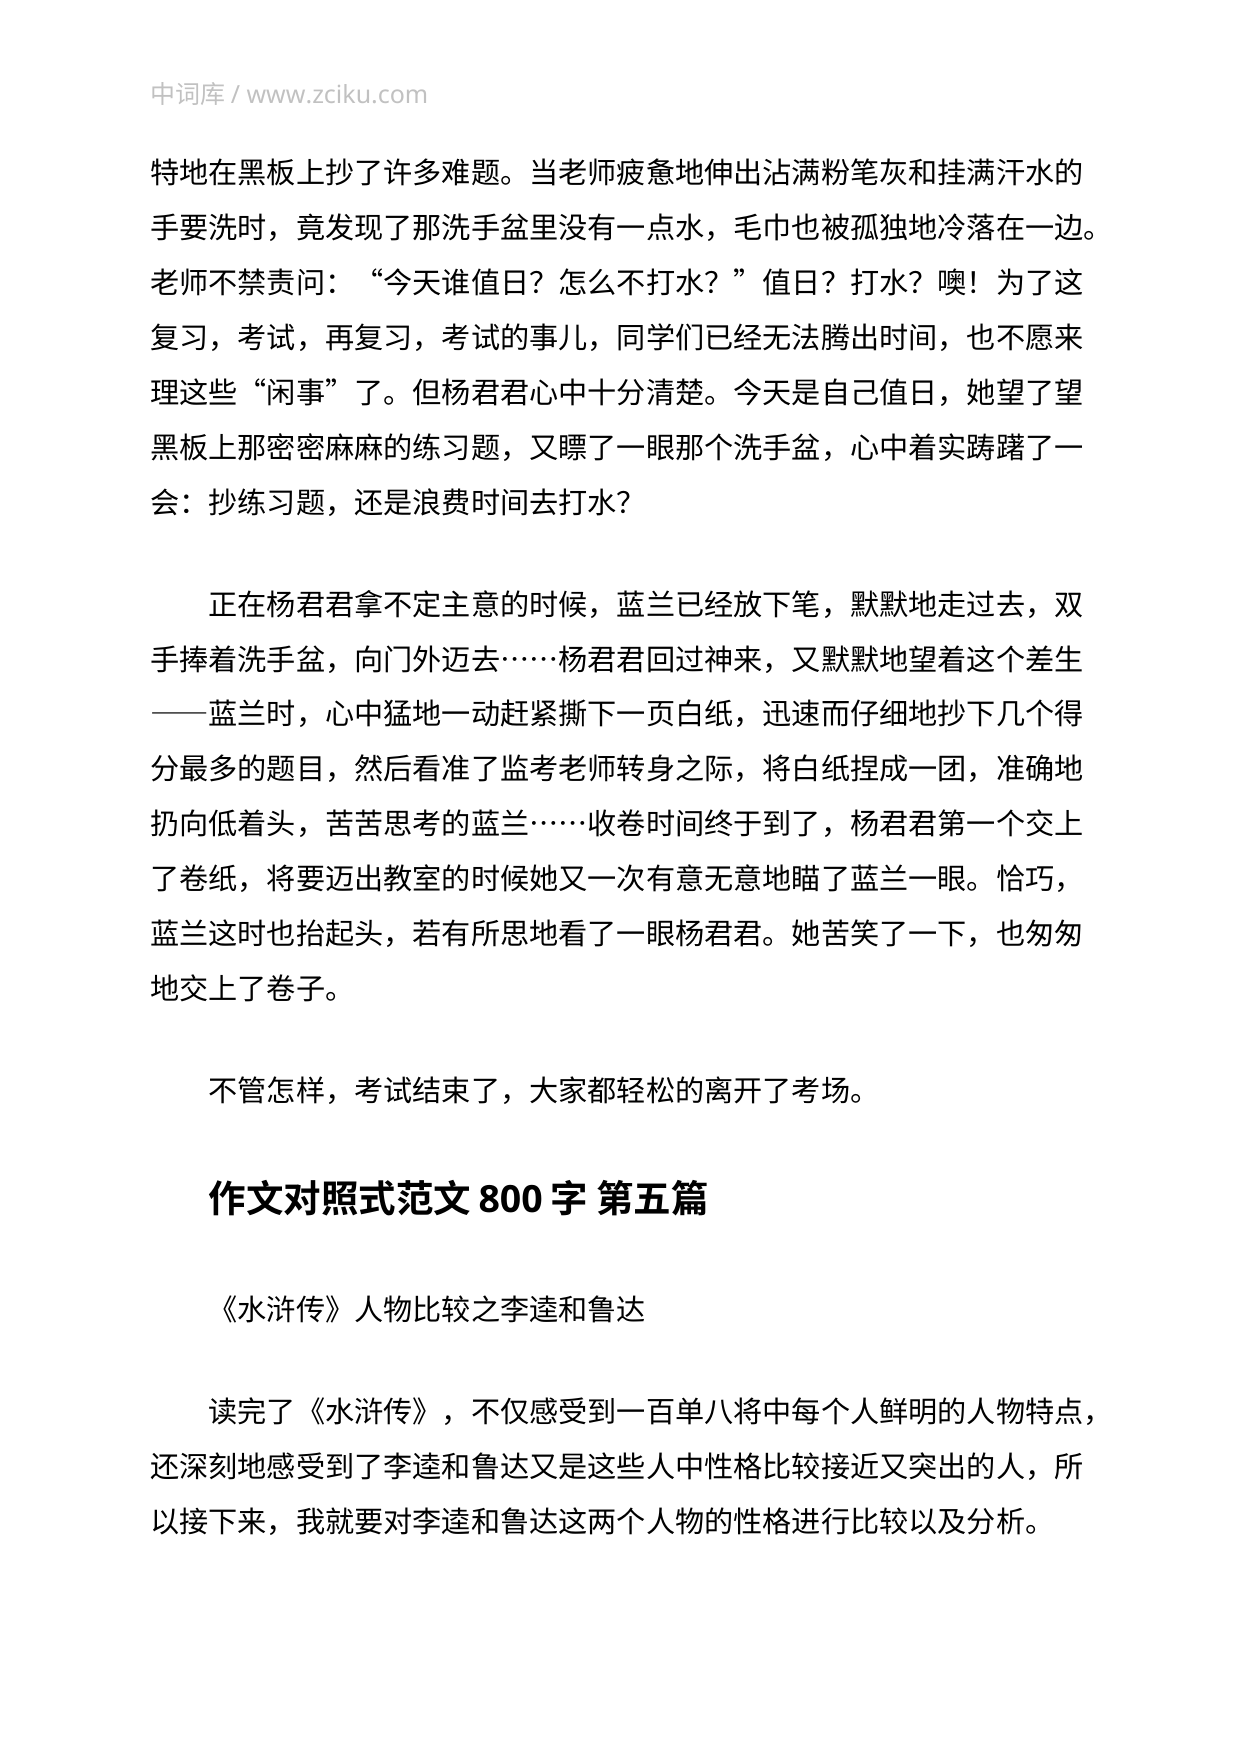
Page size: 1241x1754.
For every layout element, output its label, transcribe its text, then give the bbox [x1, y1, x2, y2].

text 作文对照式范文800字 第五篇 [150, 1169, 1090, 1223]
text 正在杨君君拿不定主意的时候，蓝兰已经放下笔，默默地走过去，双手捧着洗手盆，向门外迈去……杨君君回过神来，又默默地望着这个差生——蓝兰时，心中猛地一动赶紧撕下一页白纸，迅速而仔细地抄下几个得分最多的题目，然后看准了监考老师转身之际，将白纸捏成一团，准确地扔向低着头，苦苦思考的蓝兰……收卷时间终于到了，杨君君第一个交上了卷纸，将要迈出教室的时候她又一次有意无意地瞄了蓝兰一眼。恰巧，蓝兰这时也抬起头，若有所思地看了一眼杨君君。她苦笑了一下，也匆匆地交上了卷子。 [150, 581, 1090, 1008]
text 《水浒传》人物比较之李逵和鲁达 [150, 1287, 1090, 1329]
text 不管怎样，考试结束了，大家都轻松的离开了考场。 [150, 1067, 1090, 1109]
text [150, 150, 1090, 522]
text 读完了《水浒传》，不仅感受到一百单八将中每个人鲜明的人物特点，还深刻地感受到了李逵和鲁达又是这些人中性格比较接近又突出的人，所以接下来，我就要对李逵和鲁达这两个人物的性格进行比较以及分析。 [150, 1388, 1090, 1540]
